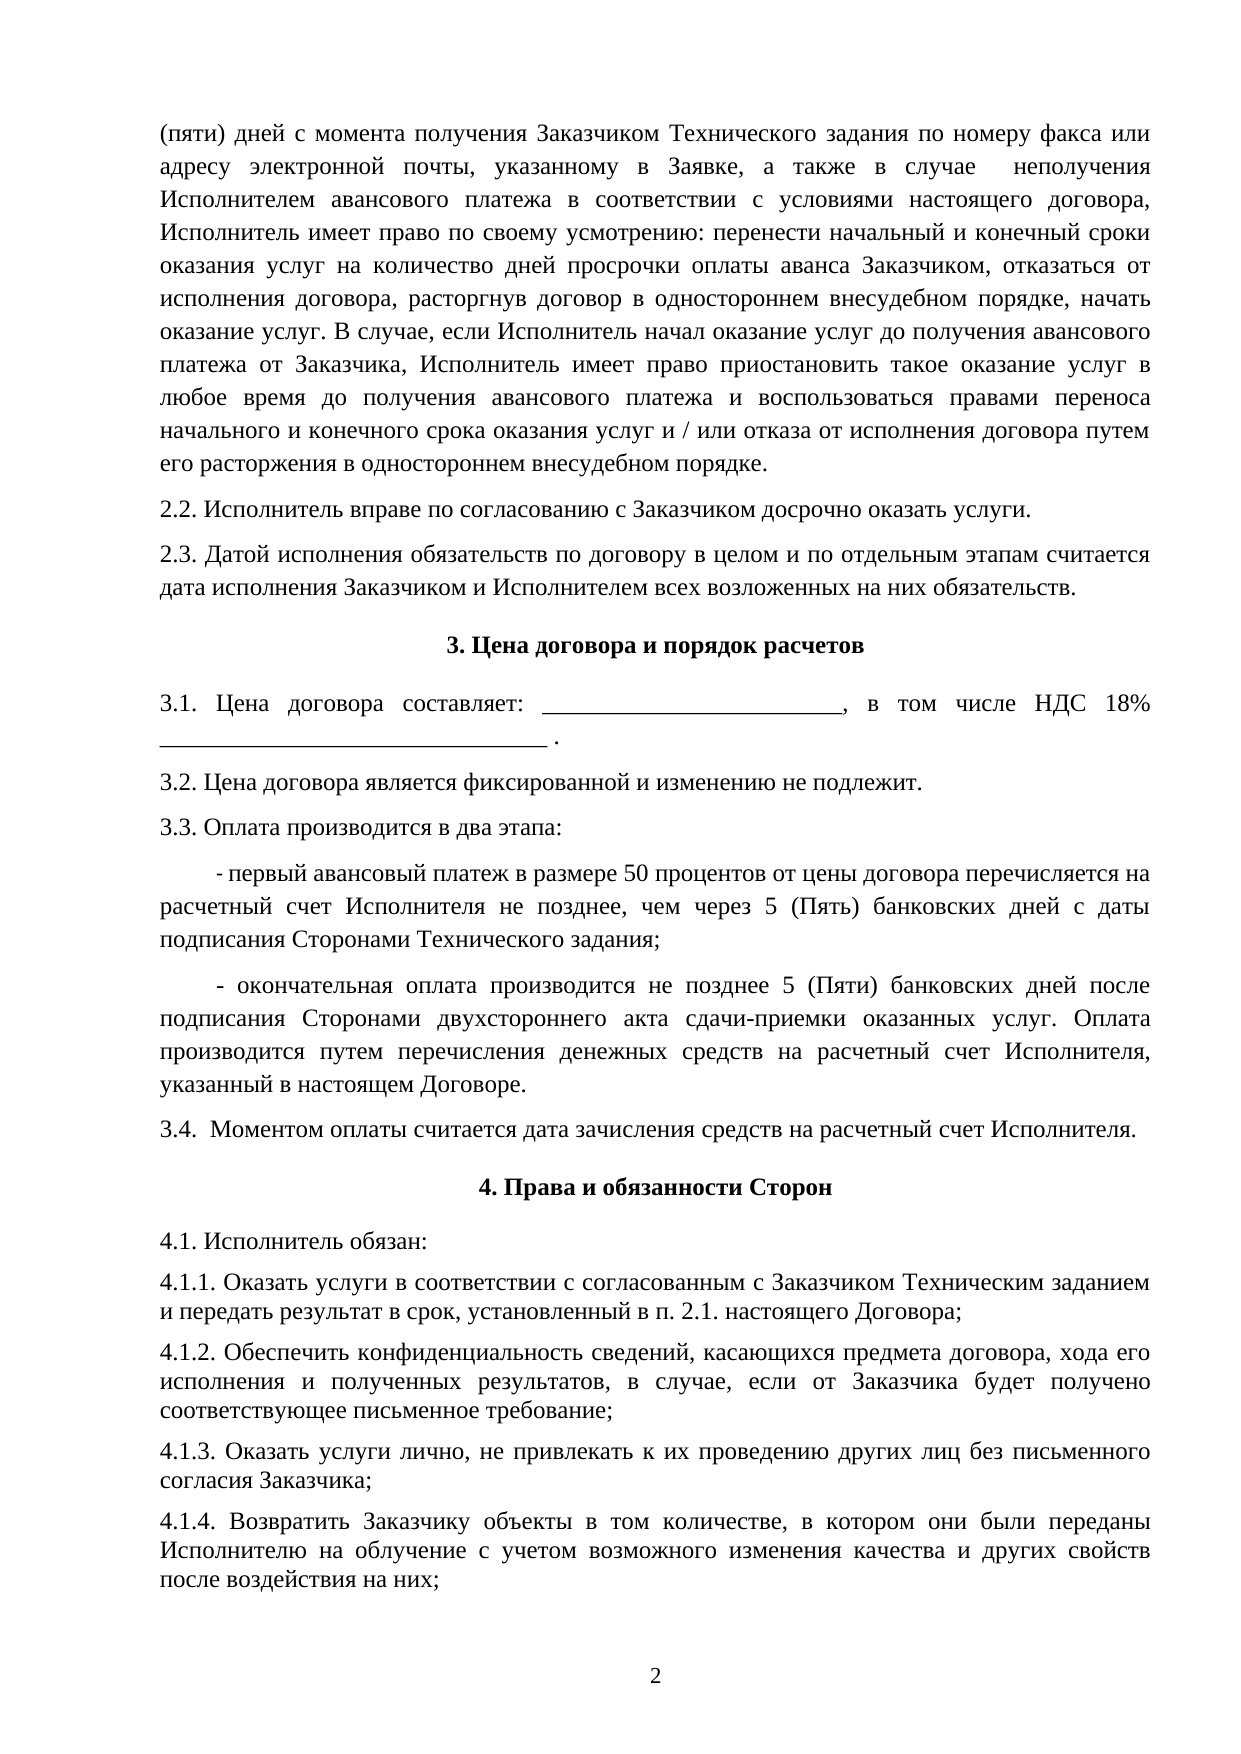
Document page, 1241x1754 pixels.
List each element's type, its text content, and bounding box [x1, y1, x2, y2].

text 2.2. Исполнитель вправе по согласованию с Заказчиком досрочно оказать услуги. [159, 494, 1152, 523]
text 3.2. Цена договора является фиксированной и изменению не подлежит. [159, 767, 1152, 796]
text 4.1. Исполнитель обязан: [159, 1226, 1152, 1255]
text 3.3. Оплата производится в два этапа: [159, 812, 1152, 841]
text 3. Цена договора и порядок расчетов [159, 630, 1152, 659]
text 2.3. Датой исполнения обязательств по договору в целом и по отдельным этапам считается дата исполнения Заказчиком и Исполнителем всех возложенных на них обязательств. [159, 539, 1152, 601]
text - первый авансовый платеж в размере 50 процентов от цены договора перечисляется на расчетный счет Исполнителя не позднее, чем через 5 (Пять) банковских дней с даты подписания Сторонами Технического задания; [159, 858, 1152, 953]
text 4.1.1. Оказать услуги в соответствии с согласованным с Заказчиком Техническим заданием и передать результат в срок, установленный в п. 2.1. настоящего Договора; [159, 1267, 1152, 1325]
text 4.1.4. Возвратить Заказчику объекты в том количестве, в котором они были переданы Исполнителю на облучение с учетом возможного изменения качества и других свойств после воздействия на них; [159, 1506, 1152, 1592]
text 3.1. Цена договора составляет: ________________________, в том числе НДС 18% _______________________________ . [159, 688, 1152, 750]
text 4.1.2. Обеспечить конфиденциальность сведений, касающихся предмета договора, хода его исполнения и полученных результатов, в случае, если от Заказчика будет получено соответствующее письменное требование; [159, 1337, 1152, 1424]
text 4. Права и обязанности Сторон [159, 1172, 1152, 1201]
text - окончательная оплата производится не позднее 5 (Пяти) банковских дней после подписания Сторонами двухстороннего акта сдачи-приемки оказанных услуг. Оплата производится путем перечисления денежных средств на расчетный счет Исполнителя, указанный в настоящем Договоре. [159, 970, 1152, 1098]
text 4.1.3. Оказать услуги лично, не привлекать к их проведению других лиц без письменного согласия Заказчика; [159, 1436, 1152, 1494]
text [159, 118, 1152, 477]
text 3.4. Моментом оплаты считается дата зачисления средств на расчетный счет Исполнителя. [159, 1114, 1152, 1143]
